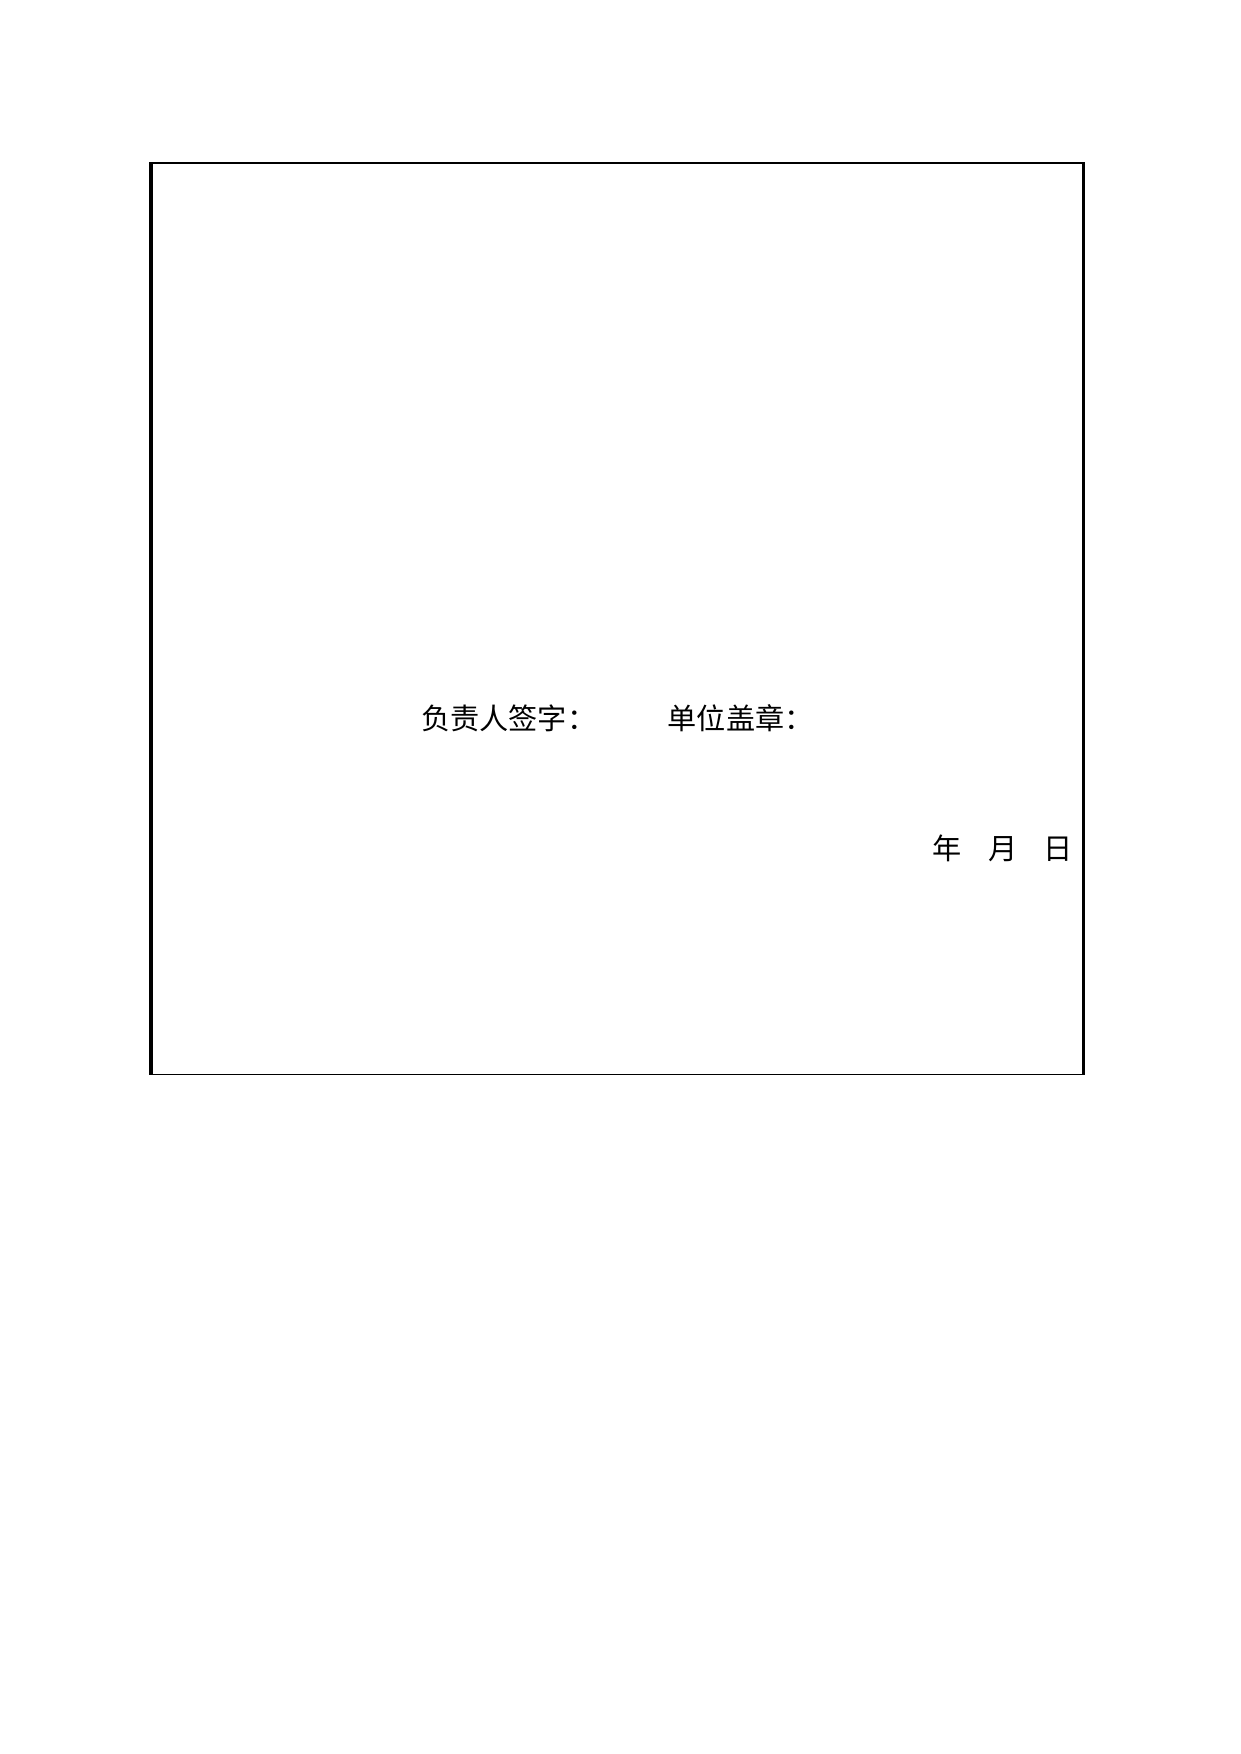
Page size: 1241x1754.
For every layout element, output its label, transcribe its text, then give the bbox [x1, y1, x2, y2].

table_cell 负责人签字： 单位盖章： 年 月 日 [153, 164, 1082, 1074]
